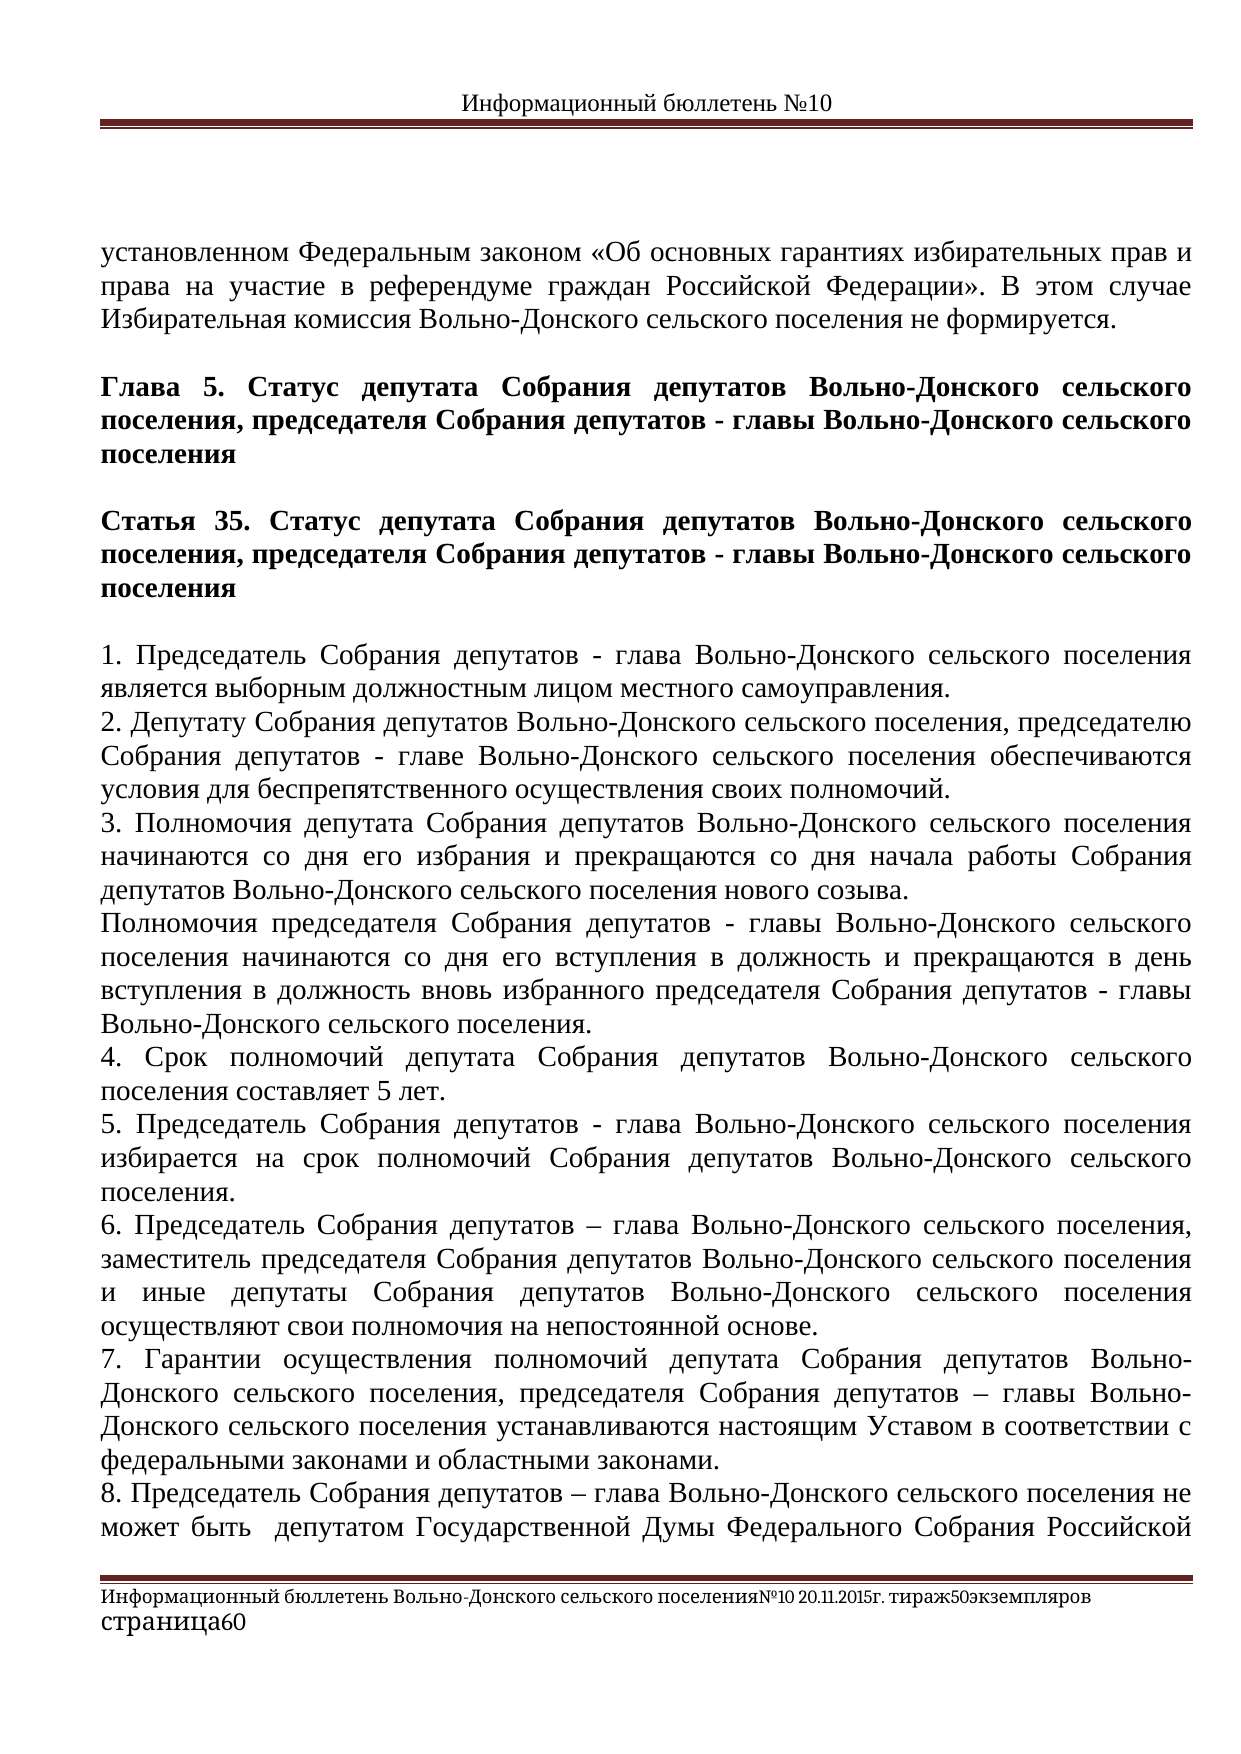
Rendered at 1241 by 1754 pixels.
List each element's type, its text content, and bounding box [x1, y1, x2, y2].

text 6. Председатель Собрания депутатов – глава Вольно-Донского сельского поселения, заместитель председателя Собрания депутатов Вольно-Донского сельского поселения и иные депутаты Собрания депутатов Вольно-Донского сельского поселения осуществляют свои полномочия на непостоянной основе. [100, 1207, 1193, 1341]
text 7. Гарантии осуществления полномочий депутата Собрания депутатов Вольно-Донского сельского поселения, председателя Собрания депутатов – главы Вольно-Донского сельского поселения устанавливаются настоящим Уставом в соответствии с федеральными законами и областными законами. [100, 1341, 1193, 1476]
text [100, 1476, 1193, 1543]
text 4. Срок полномочий депутата Собрания депутатов Вольно-Донского сельского поселения составляет 5 лет. [100, 1039, 1193, 1107]
text 2. Депутату Собрания депутатов Вольно-Донского сельского поселения, председателю Собрания депутатов - главе Вольно-Донского сельского поселения обеспечиваются условия для беспрепятственного осуществления своих полномочий. [100, 704, 1193, 805]
text Глава 5. Статус депутата Собрания депутатов Вольно-Донского сельского поселения, председателя Собрания депутатов - главы Вольно-Донского сельского поселения [100, 369, 1193, 469]
text Полномочия председателя Собрания депутатов - главы Вольно-Донского сельского поселения начинаются со дня его вступления в должность и прекращаются в день вступления в должность вновь избранного председателя Собрания депутатов - главы Вольно-Донского сельского поселения. [100, 905, 1193, 1039]
text 3. Полномочия депутата Собрания депутатов Вольно-Донского сельского поселения начинаются со дня его избрания и прекращаются со дня начала работы Собрания депутатов Вольно-Донского сельского поселения нового созыва. [100, 805, 1193, 905]
text Статья 35. Статус депутата Собрания депутатов Вольно-Донского сельского поселения, председателя Собрания депутатов - главы Вольно-Донского сельского поселения [100, 503, 1193, 603]
text 5. Председатель Собрания депутатов - глава Вольно-Донского сельского поселения избирается на срок полномочий Собрания депутатов Вольно-Донского сельского поселения. [100, 1107, 1193, 1207]
text 1. Председатель Собрания депутатов - глава Вольно-Донского сельского поселения является выборным должностным лицом местного самоуправления. [100, 637, 1193, 704]
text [100, 234, 1193, 335]
